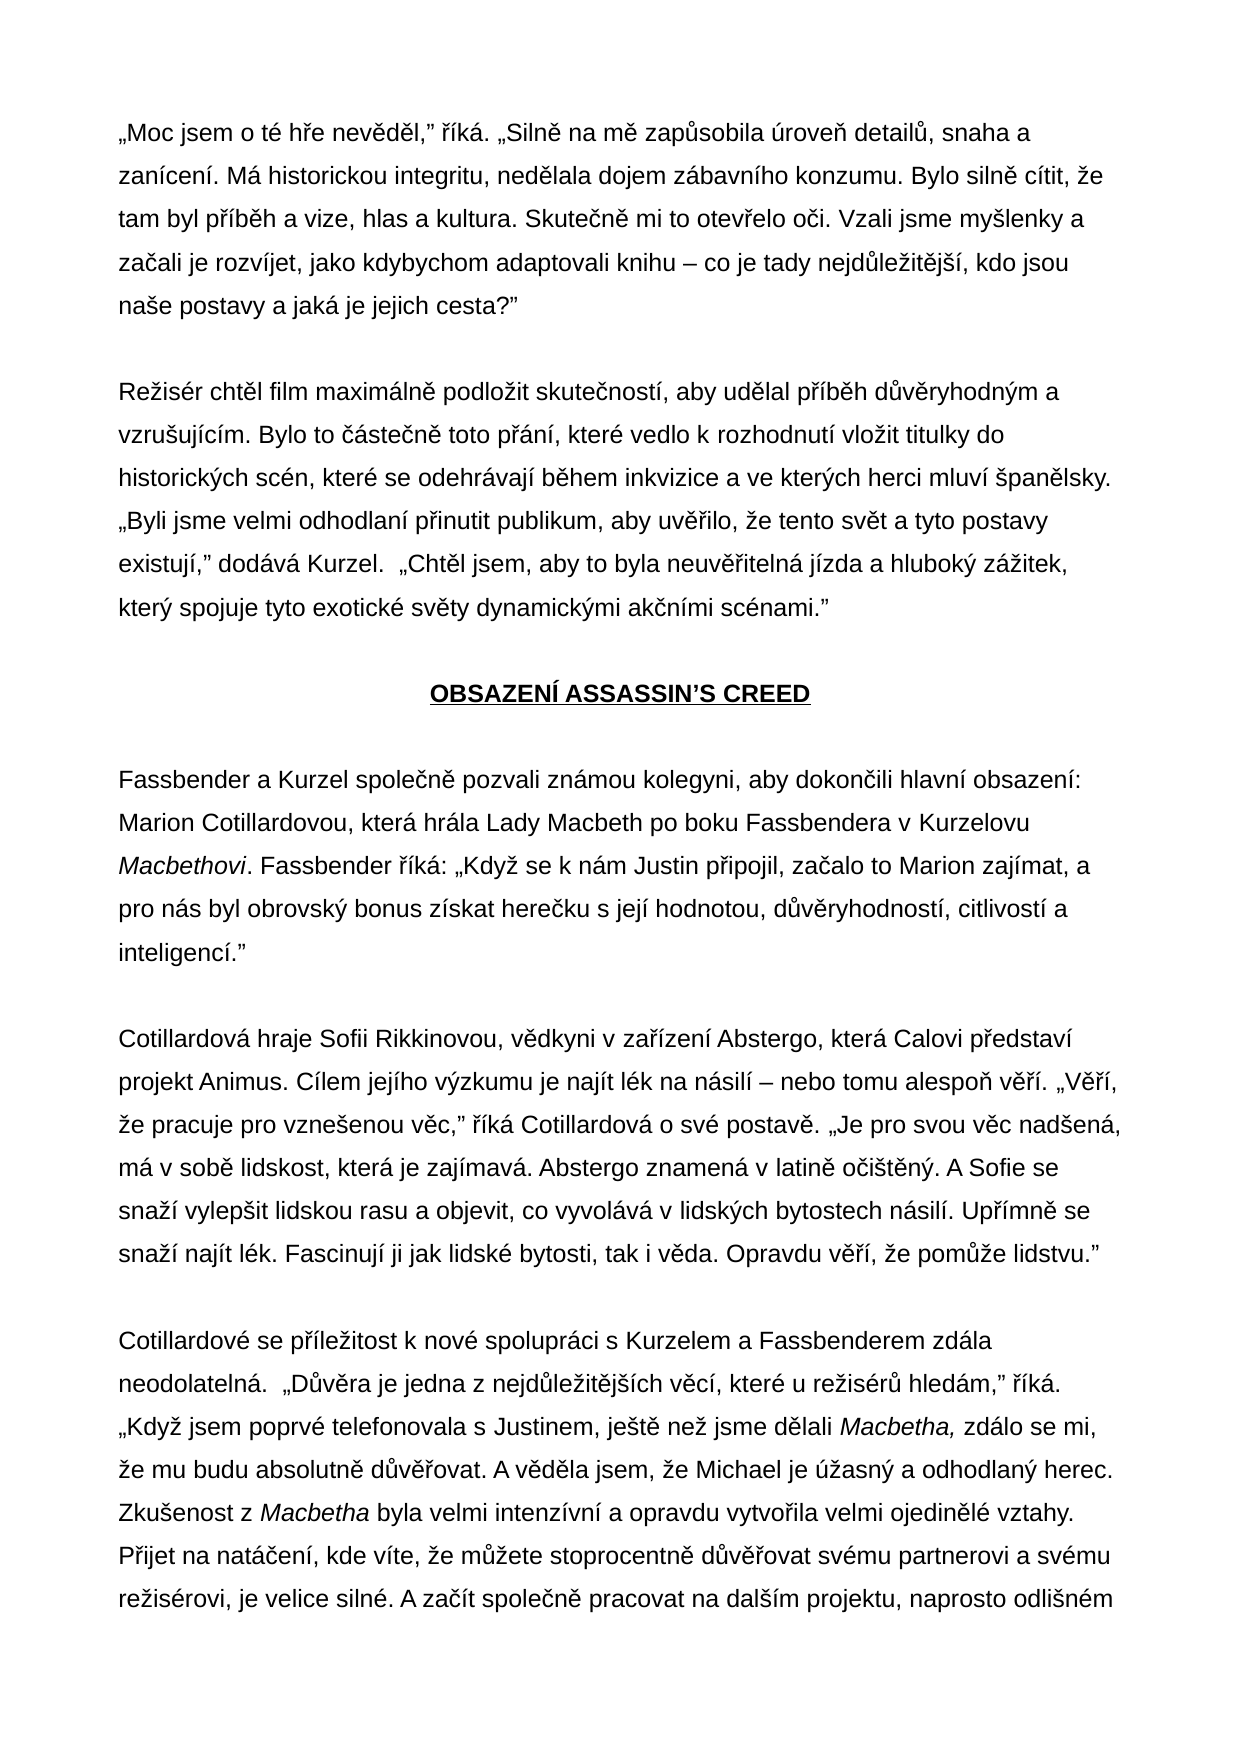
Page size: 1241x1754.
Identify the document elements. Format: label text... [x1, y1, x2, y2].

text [118, 1326, 1122, 1613]
text Cotillardová hraje Sofii Rikkinovou, vědkyni v zařízení Abstergo, která Calovi představí projekt Animus. Cílem jejího výzkumu je najít lék na násilí – nebo tomu alespoň věří. „Věří, že pracuje pro vznešenou věc,” říká Cotillardová o své postavě. „Je pro svou věc nadšená, má v sobě lidskost, která je zajímavá. Abstergo znamená v latině očištěný. A Sofie se snaží vylepšit lidskou rasu a objevit, co vyvolává v lidských bytostech násilí. Upřímně se snaží najít lék. Fascinují ji jak lidské bytosti, tak i věda. Opravdu věří, že pomůže lidstvu.” [118, 1024, 1122, 1268]
text Fassbender a Kurzel společně pozvali známou kolegyni, aby dokončili hlavní obsazení: Marion Cotillardovou, která hrála Lady Macbeth po boku Fassbendera v Kurzelovu Macbethovi. Fassbender říká: „Když se k nám Justin připojil, začalo to Marion zajímat, a pro nás byl obrovský bonus získat herečku s její hodnotou, důvěryhodností, citlivostí a inteligencí.” [118, 765, 1122, 966]
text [118, 118, 1122, 319]
text Režisér chtěl film maximálně podložit skutečností, aby udělal příběh důvěryhodným a vzrušujícím. Bylo to částečně toto přání, které vedlo k rozhodnutí vložit titulky do historických scén, které se odehrávají během inkvizice a ve kterých herci mluví španělsky. „Byli jsme velmi odhodlaní přinutit publikum, aby uvěřilo, že tento svět a tyto postavy existují,” dodává Kurzel. „Chtěl jsem, aby to byla neuvěřitelná jízda a hluboký zážitek, který spojuje tyto exotické světy dynamickými akčními scénami.” [118, 377, 1122, 621]
text OBSAZENÍ ASSASSIN’S CREED [118, 679, 1122, 707]
